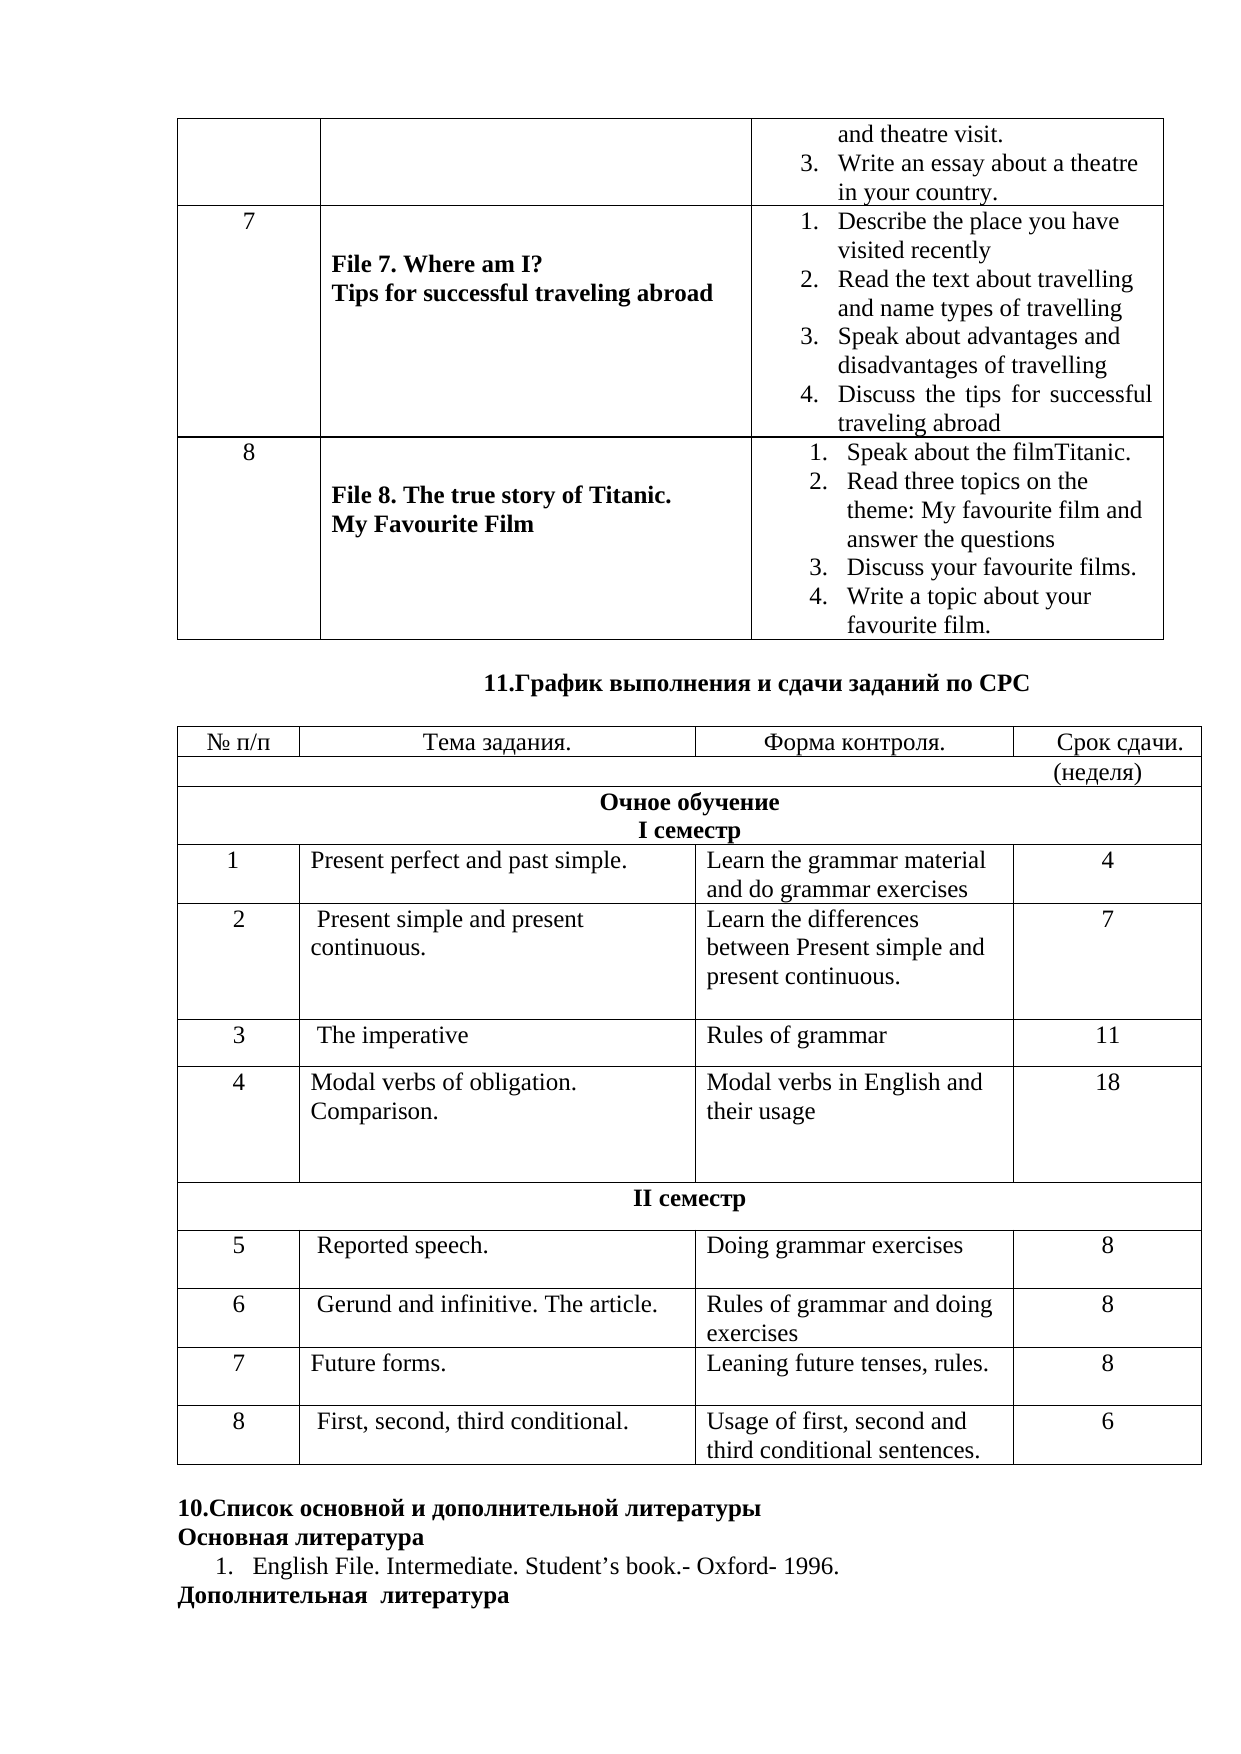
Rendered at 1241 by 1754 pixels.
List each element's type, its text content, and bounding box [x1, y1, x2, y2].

table_cell 8 [1014, 1289, 1201, 1347]
text Основная литература [177, 1522, 1152, 1551]
table_cell 1 [178, 845, 299, 903]
table_cell 6 [178, 119, 320, 205]
table_cell Gerund and infinitive. The article. [300, 1289, 695, 1347]
table_cell Future forms. [300, 1348, 695, 1405]
table_cell 7 [178, 206, 320, 436]
table_cell Leaning future tenses, rules. [696, 1348, 1013, 1405]
table_cell Modal verbs of obligation. Comparison. [300, 1067, 695, 1182]
table_cell Describe the place you have visited recently Read the text about travelling and name types of travelling Speak about advantages and disadvantages of travelling Discuss the tips for successful traveling abroad [752, 206, 1163, 436]
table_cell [321, 119, 751, 205]
table_cell Rules of grammar [696, 1020, 1013, 1066]
list English File. Intermediate. Student’s book.- Oxford- 1996. [215, 1551, 1152, 1580]
table_cell Doing grammar exercises [696, 1231, 1013, 1288]
table_header № п/п [178, 727, 299, 756]
table_cell 3 [178, 1020, 299, 1066]
table_header Тема задания. [300, 727, 695, 756]
table_header Срок сдачи. [1014, 727, 1201, 756]
table_cell Speak about the filmTitanic. Read three topics on the theme: My favourite film and answer the questions Discuss your favourite films. Write a topic about your favourite film. [752, 438, 1163, 639]
table_header Форма контроля. [696, 727, 1013, 756]
table_cell 8 [1014, 1348, 1201, 1405]
table_cell II семестр [178, 1183, 1201, 1229]
table_cell 18 [1014, 1067, 1201, 1182]
table_cell The imperative [300, 1020, 695, 1066]
table_cell 8 [1014, 1231, 1201, 1288]
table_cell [752, 119, 1163, 205]
table_cell Modal verbs in English and their usage [696, 1067, 1013, 1182]
table_cell Reported speech. [300, 1231, 695, 1288]
table_cell 5 [178, 1231, 299, 1288]
text 11.График выполнения и сдачи заданий по СРС [362, 668, 1152, 697]
table_cell 8 [178, 438, 320, 639]
table_cell 6 [1014, 1406, 1201, 1464]
text Дополнительная литература [177, 1580, 1152, 1608]
table_cell Rules of grammar and doing exercises [696, 1289, 1013, 1347]
table_cell Learn the differences between Present simple and present continuous. [696, 904, 1013, 1019]
table_cell 11 [1014, 1020, 1201, 1066]
table_cell Learn the grammar material and do grammar exercises [696, 845, 1013, 903]
table_cell 7 [1014, 904, 1201, 1019]
table_cell File 8. The true story of Titanic. My Favourite Film [321, 438, 751, 639]
text 10.Список основной и дополнительной литературы [177, 1493, 1152, 1522]
table_cell Present perfect and past simple. [300, 845, 695, 903]
table_cell 4 [1014, 845, 1201, 903]
table_cell Usage of first, second and third conditional sentences. [696, 1406, 1013, 1464]
table_cell Очное обучение I семестр [178, 787, 1201, 844]
table_cell File 7. Where am I? Tips for successful traveling abroad [321, 206, 751, 436]
table_cell (неделя) [178, 757, 1201, 786]
table_cell First, second, third conditional. [300, 1406, 695, 1464]
table_cell 2 [178, 904, 299, 1019]
table_cell Present simple and present continuous. [300, 904, 695, 1019]
table_cell 6 [178, 1289, 299, 1347]
table_cell 4 [178, 1067, 299, 1182]
table_cell 7 [178, 1348, 299, 1405]
table_cell 8 [178, 1406, 299, 1464]
